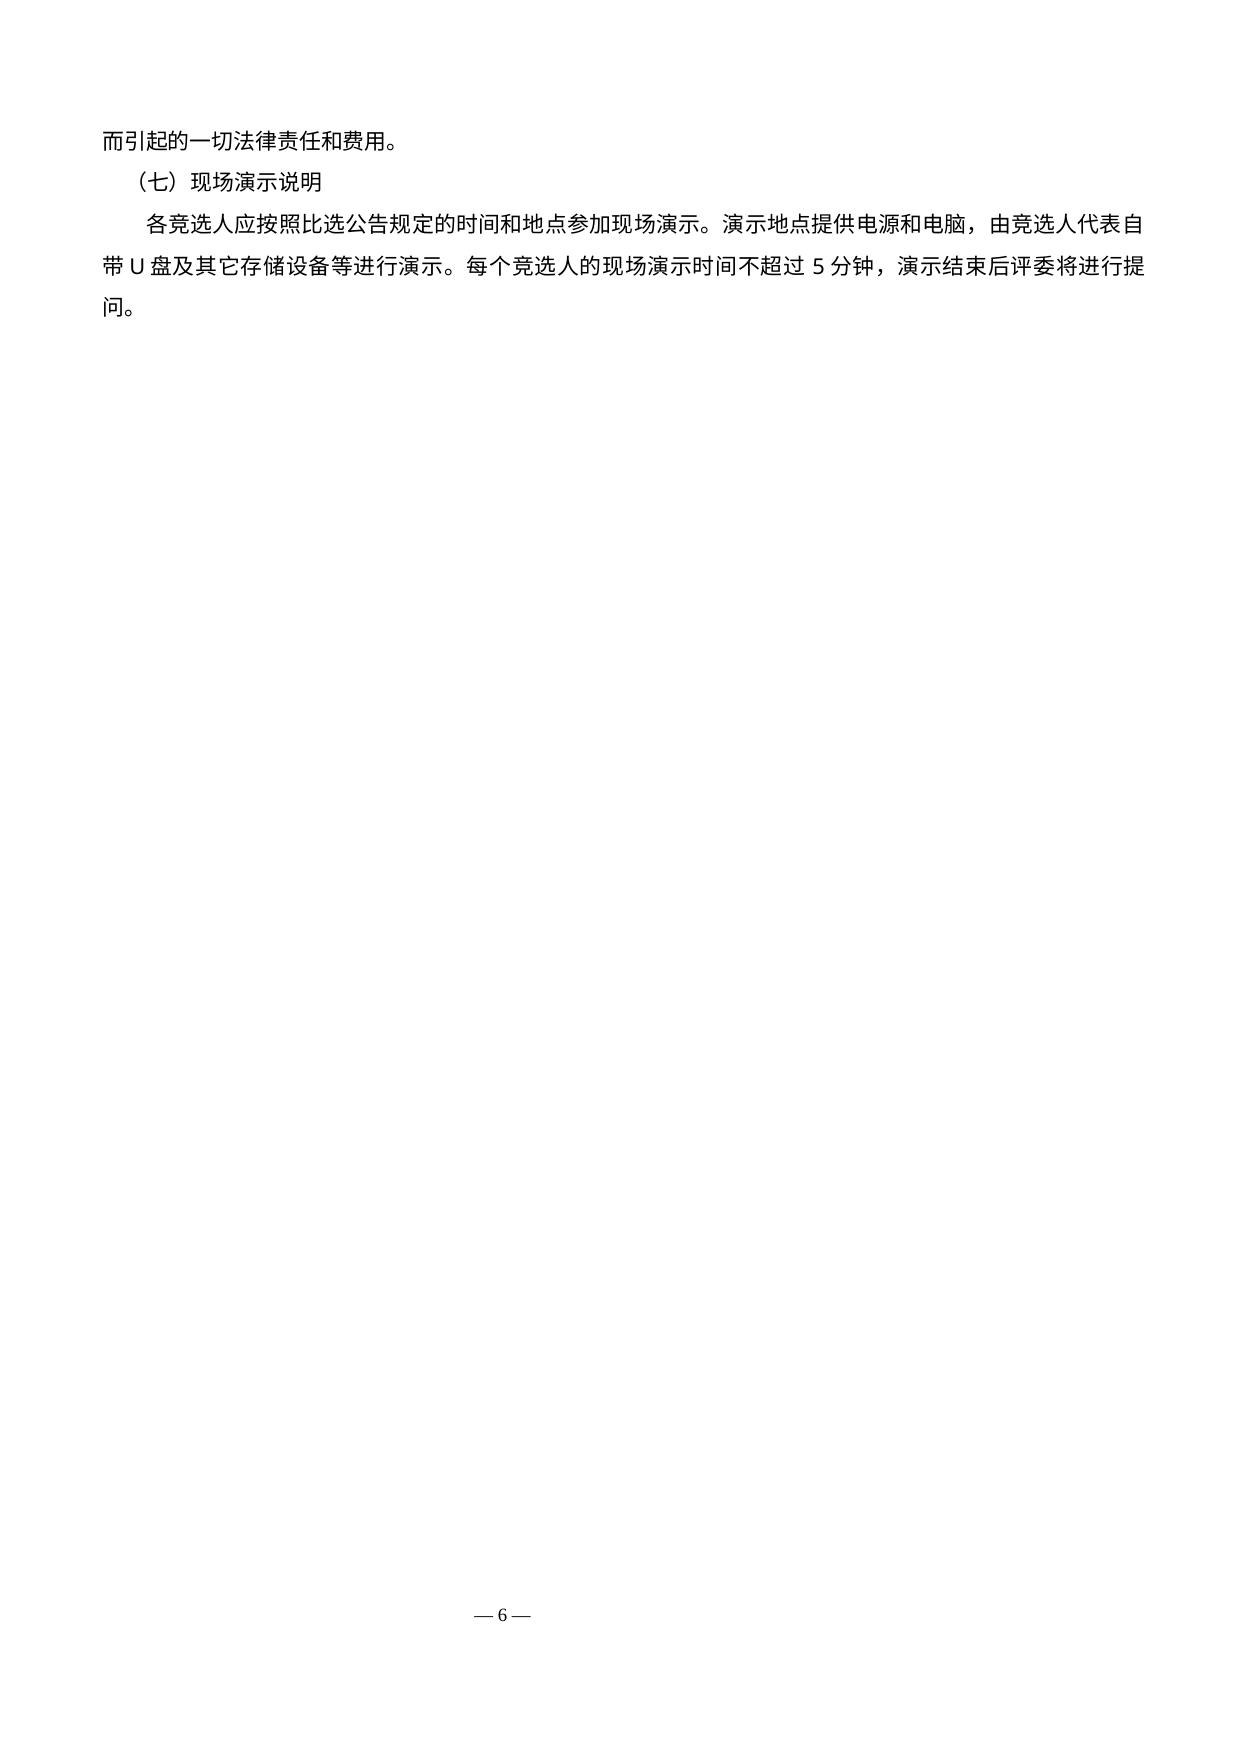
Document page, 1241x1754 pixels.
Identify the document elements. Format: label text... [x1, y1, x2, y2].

list （七）现场演示说明 [102, 157, 1146, 199]
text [102, 116, 1146, 157]
list 各竞选人应按照比选公告规定的时间和地点参加现场演示。演示地点提供电源和电脑，由竞选人代表自带U盘及其它存储设备等进行演示。每个竞选人的现场演示时间不超过5分钟，演示结束后评委将进行提问。 [102, 199, 1146, 366]
